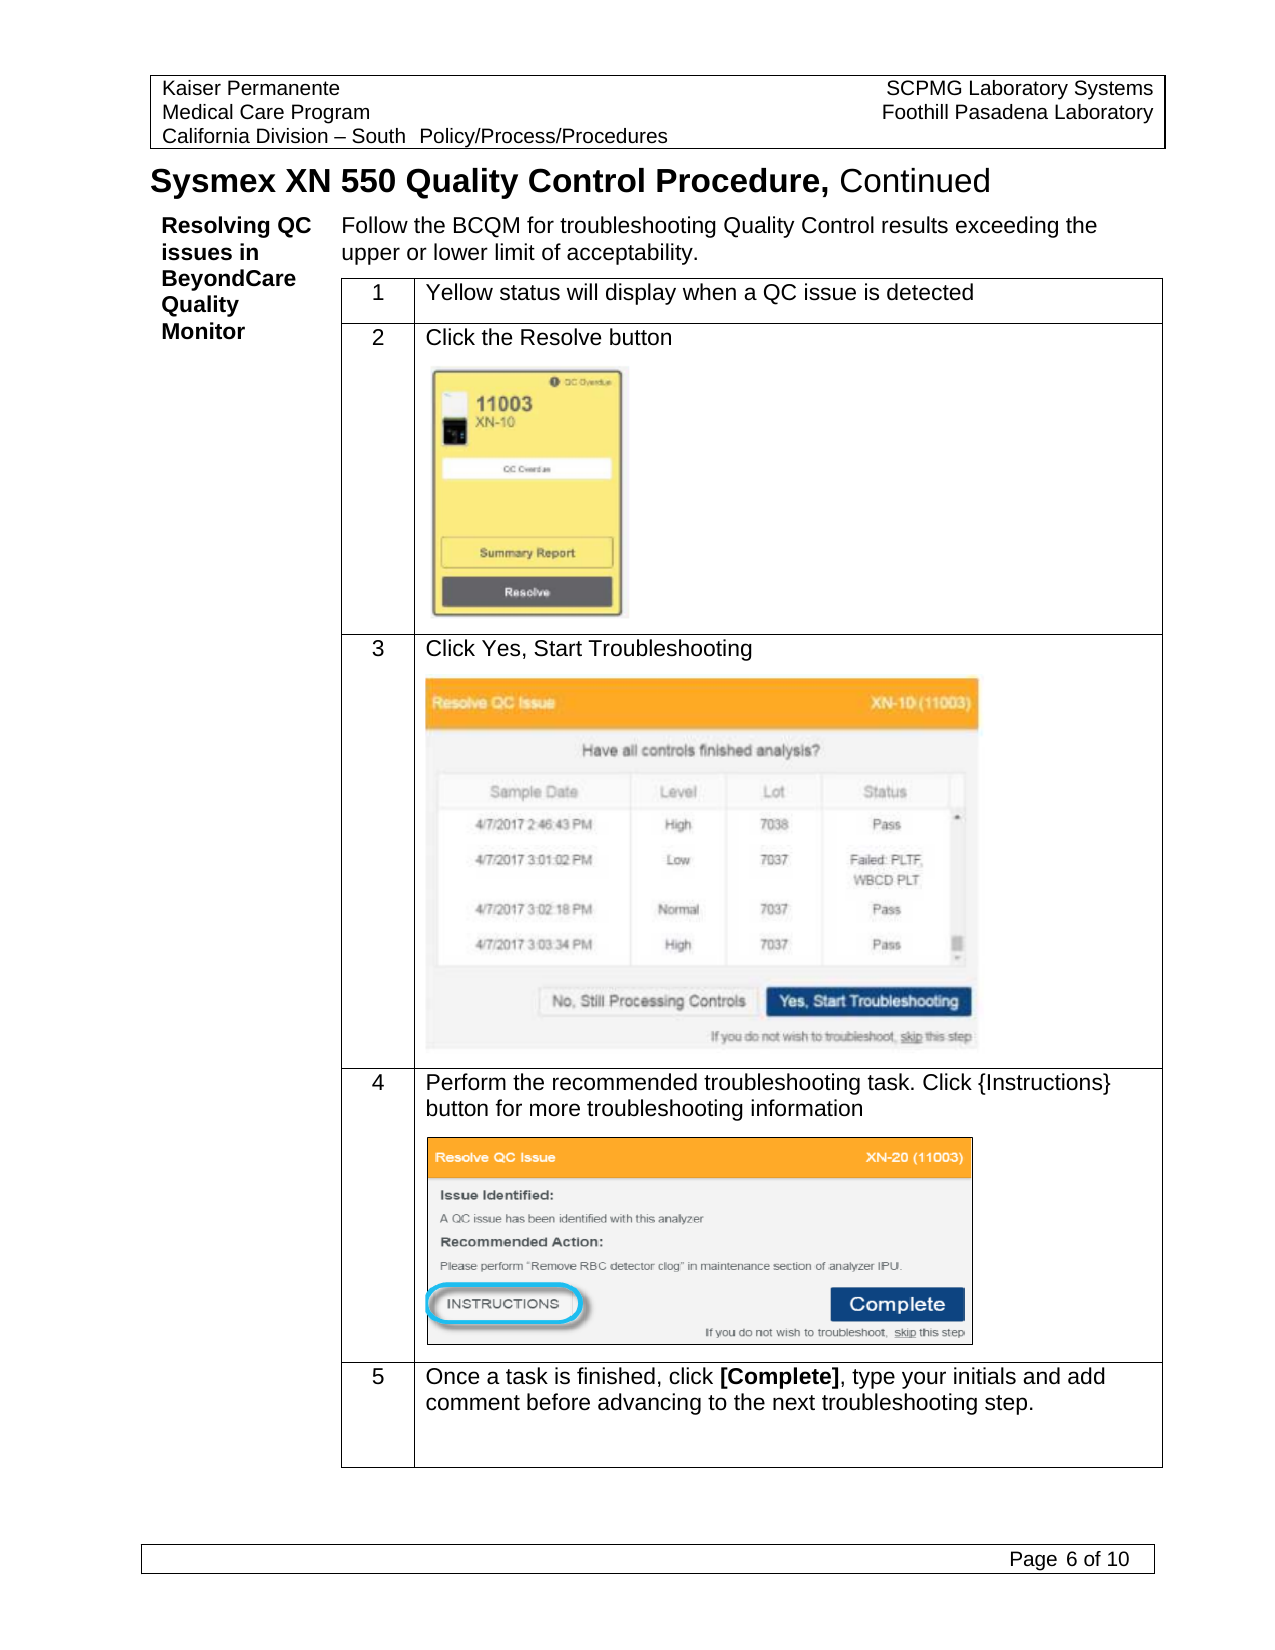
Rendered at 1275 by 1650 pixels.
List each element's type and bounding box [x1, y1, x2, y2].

picture [425, 674, 989, 1055]
table_cell [150, 213, 330, 1468]
table_cell [330, 213, 1164, 1468]
picture [425, 362, 630, 622]
picture [425, 1133, 974, 1350]
